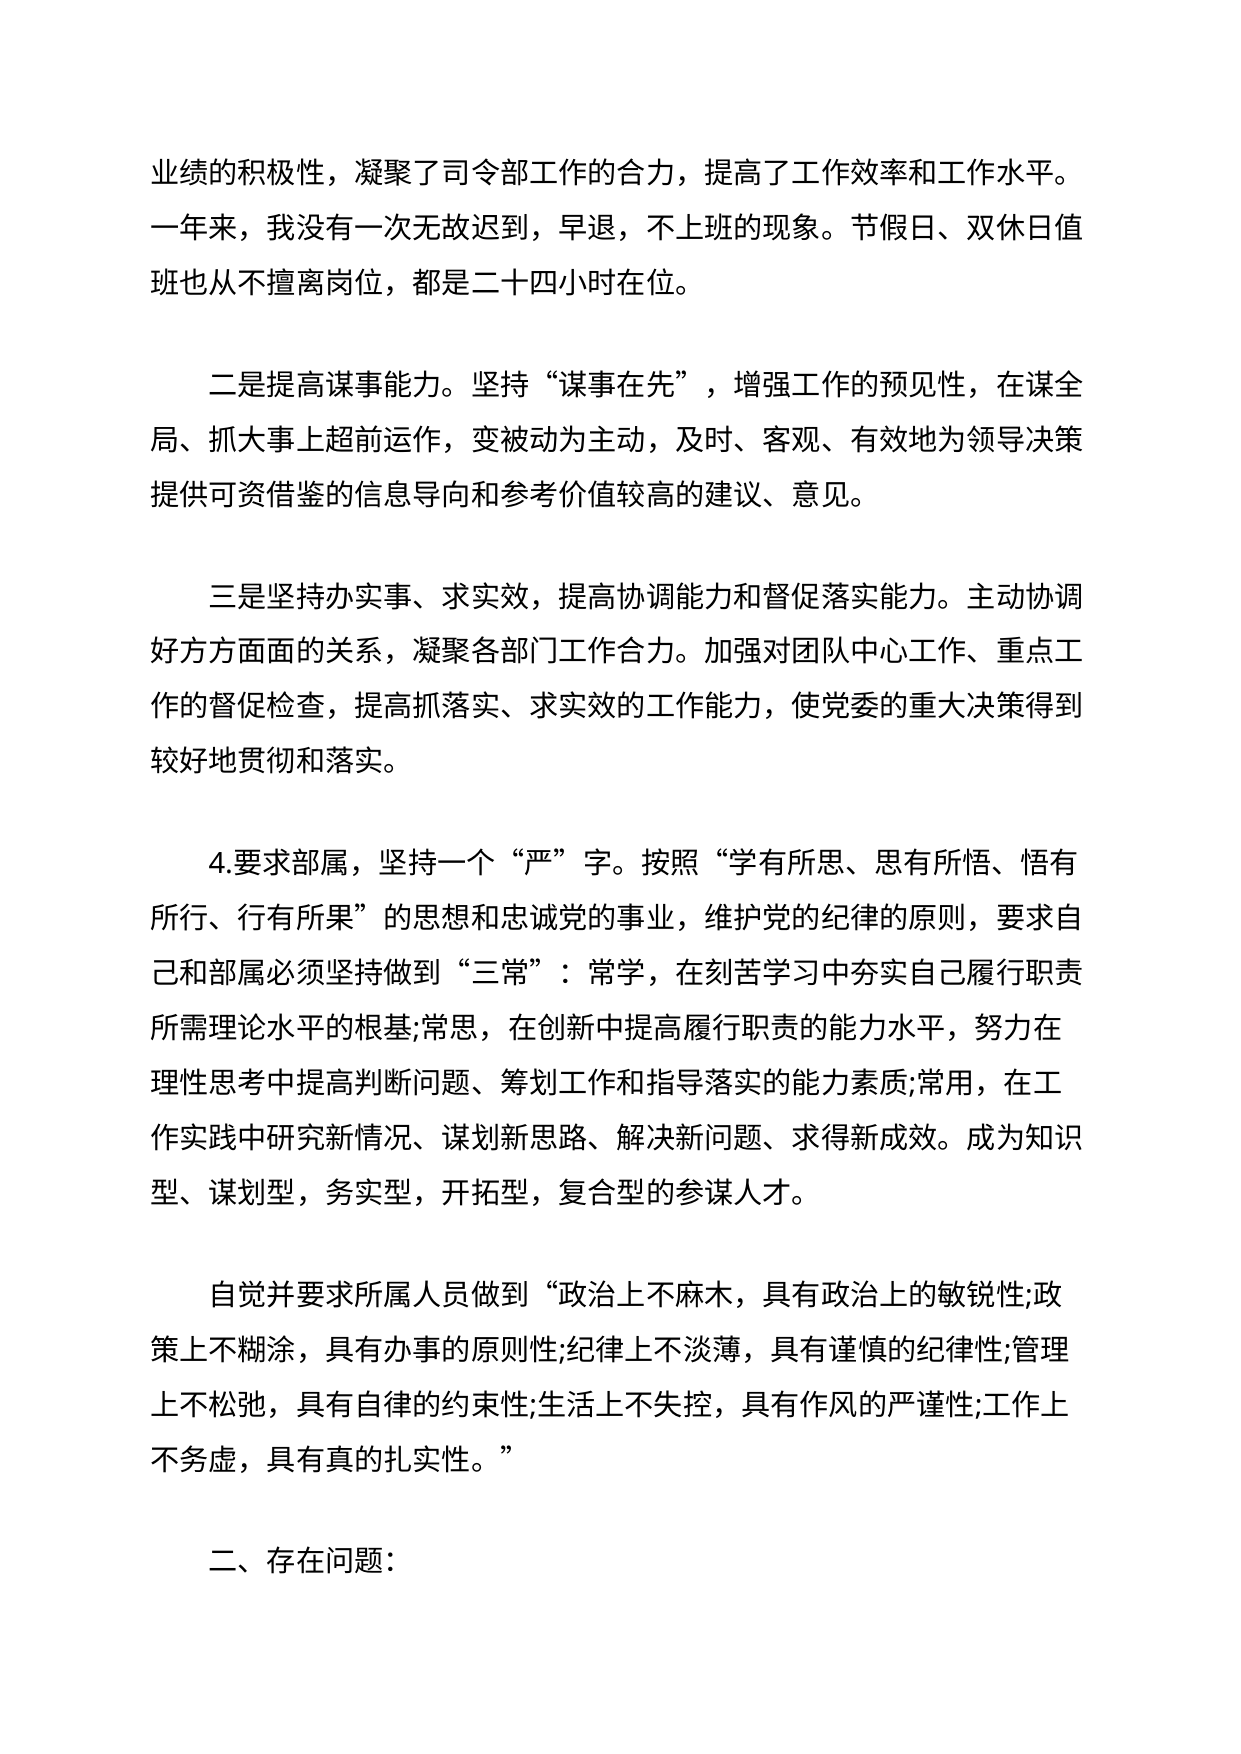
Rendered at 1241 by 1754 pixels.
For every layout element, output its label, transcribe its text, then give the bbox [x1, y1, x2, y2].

text 二、存在问题： [150, 1538, 1090, 1580]
text 三是坚持办实事、求实效，提高协调能力和督促落实能力。主动协调好方方面面的关系，凝聚各部门工作合力。加强对团队中心工作、重点工作的督促检查，提高抓落实、求实效的工作能力，使党委的重大决策得到较好地贯彻和落实。 [150, 573, 1090, 780]
text 自觉并要求所属人员做到“政治上不麻木，具有政治上的敏锐性;政策上不糊涂，具有办事的原则性;纪律上不淡薄，具有谨慎的纪律性;管理上不松弛，具有自律的约束性;生活上不失控，具有作风的严谨性;工作上不务虚，具有真的扎实性。” [150, 1271, 1090, 1478]
text 4.要求部属，坚持一个“严”字。按照“学有所思、思有所悟、悟有所行、行有所果”的思想和忠诚党的事业，维护党的纪律的原则，要求自己和部属必须坚持做到“三常”：常学，在刻苦学习中夯实自己履行职责所需理论水平的根基;常思，在创新中提高履行职责的能力水平，努力在理性思考中提高判断问题、筹划工作和指导落实的能力素质;常用，在工作实践中研究新情况、谋划新思路、解决新问题、求得新成效。成为知识型、谋划型，务实型，开拓型，复合型的参谋人才。 [150, 839, 1090, 1212]
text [150, 150, 1090, 302]
text 二是提高谋事能力。坚持“谋事在先”，增强工作的预见性，在谋全局、抓大事上超前运作，变被动为主动，及时、客观、有效地为领导决策提供可资借鉴的信息导向和参考价值较高的建议、意见。 [150, 362, 1090, 514]
